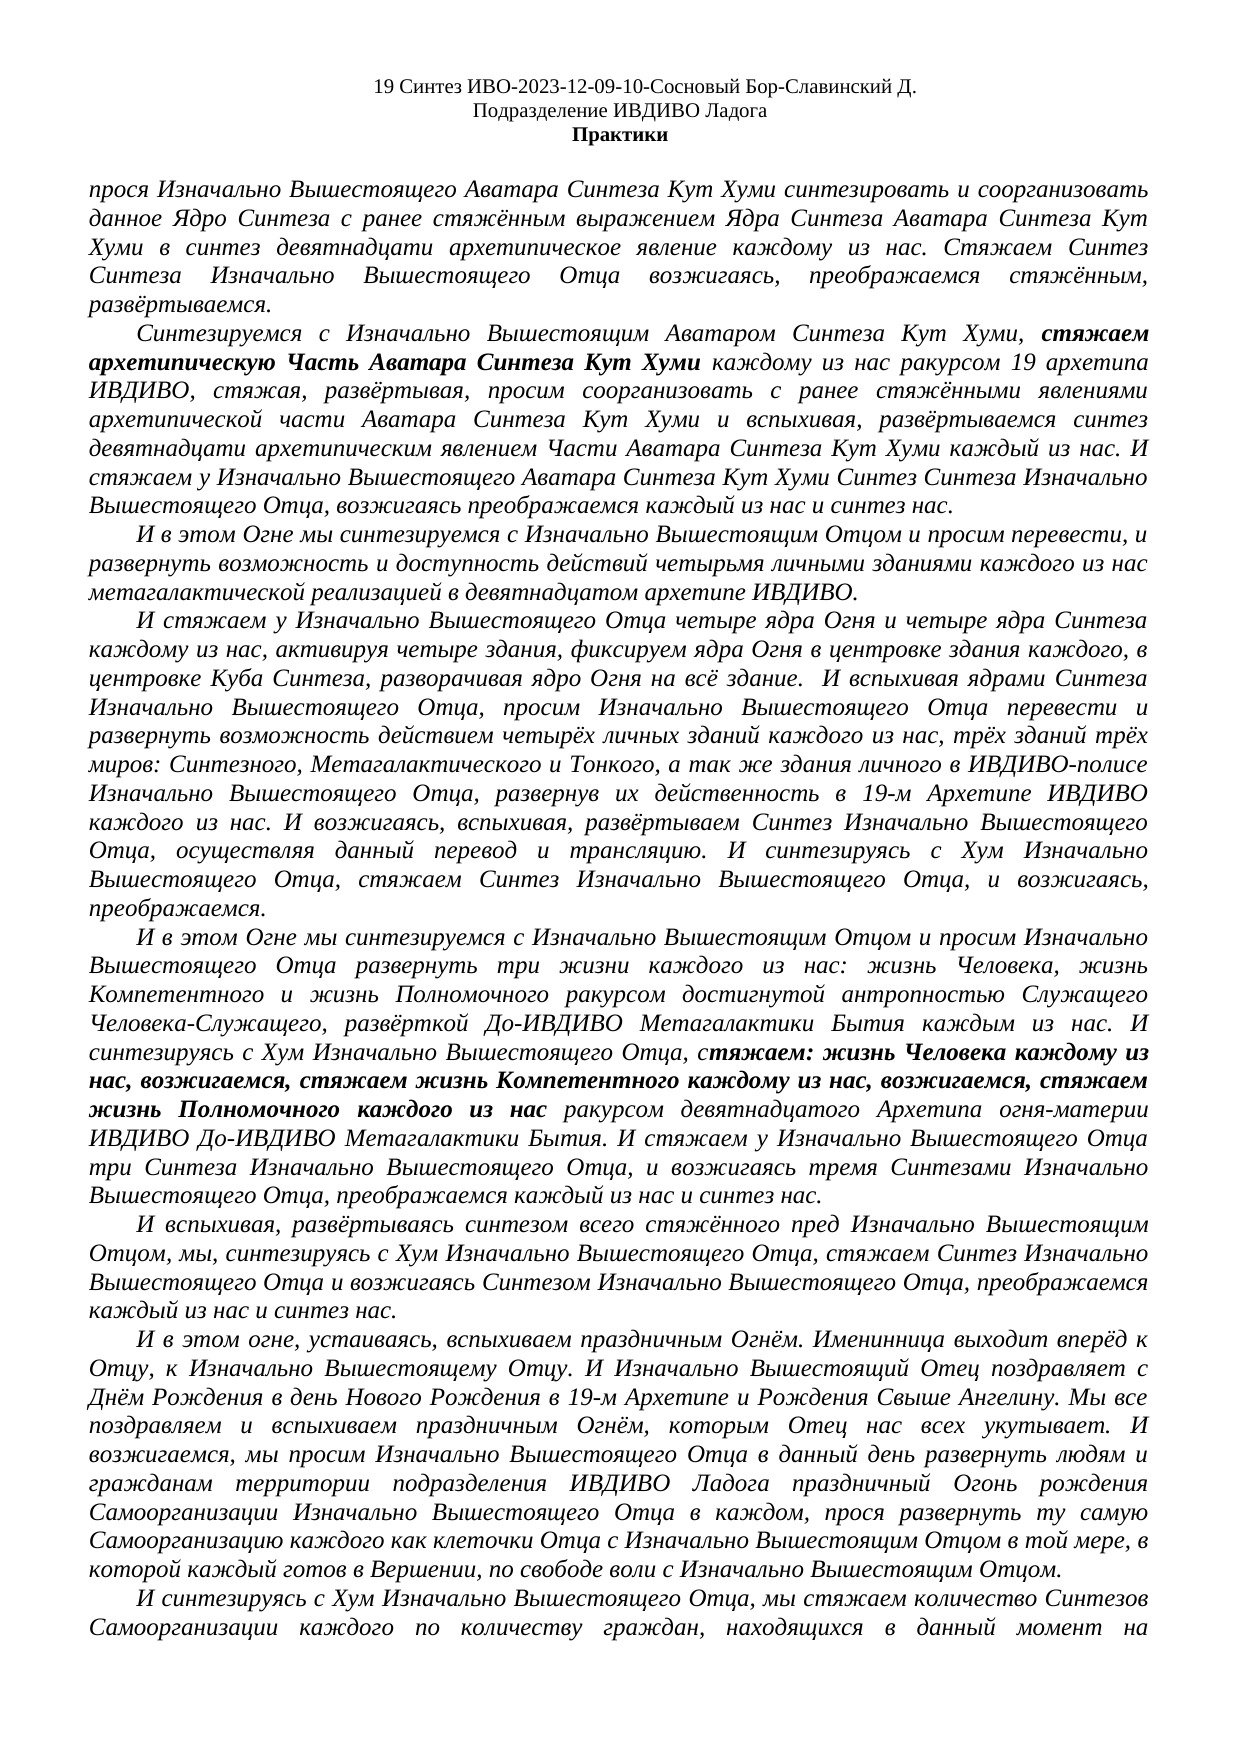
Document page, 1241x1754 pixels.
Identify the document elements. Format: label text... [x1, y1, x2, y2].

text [89, 1583, 1152, 1640]
text И в этом огне, устаиваясь, вспыхиваем праздничным Огнём. Именинница выходит вперёд к Отцу, к Изначально Вышестоящему Отцу. И Изначально Вышестоящий Отец поздравляет с Днём Рождения в день Нового Рождения в 19-м Архетипе и Рождения Свыше Ангелину. Мы все поздравляем и вспыхиваем праздничным Огнём, которым Отец нас всех укутывает. И возжигаемся, мы просим Изначально Вышестоящего Отца в данный день развернуть людям и гражданам территории подразделения ИВДИВО Ладога праздничный Огонь рождения Самоорганизации Изначально Вышестоящего Отца в каждом, прося развернуть ту самую Самоорганизацию каждого как клеточки Отца с Изначально Вышестоящим Отцом в той мере, в которой каждый готов в Вершении, по свободе воли с Изначально Вышестоящим Отцом. [89, 1324, 1152, 1583]
text И в этом Огне мы синтезируемся с Изначально Вышестоящим Отцом и просим перевести, и развернуть возможность и доступность действий четырьмя личными зданиями каждого из нас метагалактической реализацией в девятнадцатом архетипе ИВДИВО. [89, 519, 1152, 605]
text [89, 174, 1152, 318]
text И в этом Огне мы синтезируемся с Изначально Вышестоящим Отцом и просим Изначально Вышестоящего Отца развернуть три жизни каждого из нас: жизнь Человека, жизнь Компетентного и жизнь Полномочного ракурсом достигнутой антропностью Служащего Человека-Служащего, развёрткой До-ИВДИВО Метагалактики Бытия каждым из нас. И синтезируясь с Хум Изначально Вышестоящего Отца, стяжаем: жизнь Человека каждому из нас, возжигаемся, стяжаем жизнь Компетентного каждому из нас, возжигаемся, стяжаем жизнь Полномочного каждого из нас ракурсом девятнадцатого Архетипа огня-материи ИВДИВО До-ИВДИВО Метагалактики Бытия. И стяжаем у Изначально Вышестоящего Отца три Синтеза Изначально Вышестоящего Отца, и возжигаясь тремя Синтезами Изначально Вышестоящего Отца, преображаемся каждый из нас и синтез нас. [89, 922, 1152, 1209]
text И стяжаем у Изначально Вышестоящего Отца четыре ядра Огня и четыре ядра Синтеза каждому из нас, активируя четыре здания, фиксируем ядра Огня в центровке здания каждого, в центровке Куба Синтеза, разворачивая ядро Огня на всё здание. И вспыхивая ядрами Синтеза Изначально Вышестоящего Отца, просим Изначально Вышестоящего Отца перевести и развернуть возможность действием четырёх личных зданий каждого из нас, трёх зданий трёх миров: Синтезного, Метагалактического и Тонкого, а так же здания личного в ИВДИВО-полисе Изначально Вышестоящего Отца, развернув их действенность в 19-м Архетипе ИВДИВО каждого из нас. И возжигаясь, вспыхивая, развёртываем Синтез Изначально Вышестоящего Отца, осуществляя данный перевод и трансляцию. И синтезируясь с Хум Изначально Вышестоящего Отца, стяжаем Синтез Изначально Вышестоящего Отца, и возжигаясь, преображаемся. [89, 605, 1152, 922]
text Синтезируемся с Изначально Вышестоящим Аватаром Синтеза Кут Хуми, стяжаем архетипическую Часть Аватара Синтеза Кут Хуми каждому из нас ракурсом 19 архетипа ИВДИВО, стяжая, развёртывая, просим соорганизовать с ранее стяжёнными явлениями архетипической части Аватара Синтеза Кут Хуми и вспыхивая, развёртываемся синтез девятнадцати архетипическим явлением Части Аватара Синтеза Кут Хуми каждый из нас. И стяжаем у Изначально Вышестоящего Аватара Синтеза Кут Хуми Синтез Синтеза Изначально Вышестоящего Отца, возжигаясь преображаемся каждый из нас и синтез нас. [89, 318, 1152, 519]
text И вспыхивая, развёртываясь синтезом всего стяжённого пред Изначально Вышестоящим Отцом, мы, синтезируясь с Хум Изначально Вышестоящего Отца, стяжаем Синтез Изначально Вышестоящего Отца и возжигаясь Синтезом Изначально Вышестоящего Отца, преображаемся каждый из нас и синтез нас. [89, 1209, 1152, 1324]
